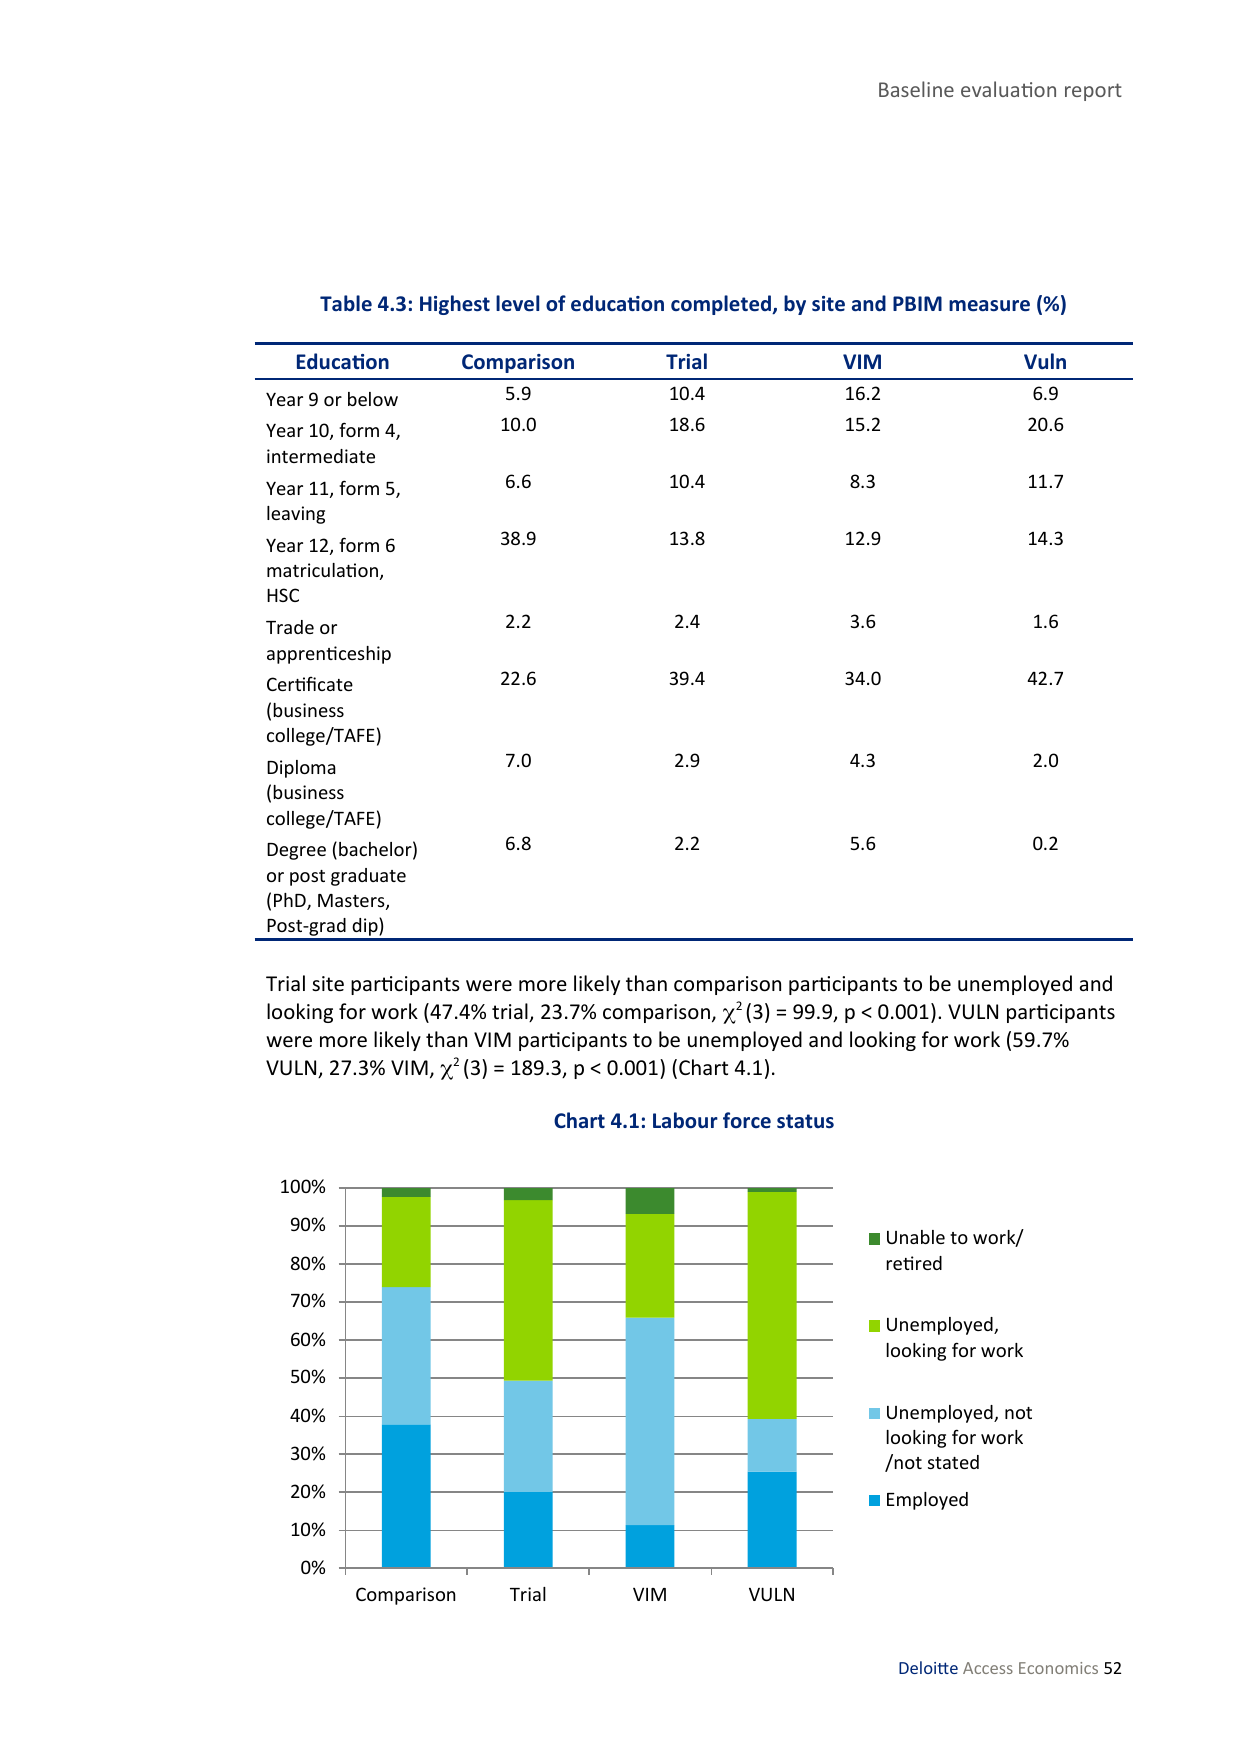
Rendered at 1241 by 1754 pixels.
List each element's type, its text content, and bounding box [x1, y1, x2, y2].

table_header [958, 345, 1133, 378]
text Trial site participants were more likely than comparison participants to be unemployed and looking for work (47.4% trial, 23.7% comparison, 2 (3) = 99.9, p < 0.001). VULN participants were more likely than VIM participants to be unemployed and looking for work (59.7% VULN, 27.3% VIM, 2 (3) = 189.3, p < 0.001) (Chart 4.3). [266, 969, 1122, 1081]
text : Labour force status [266, 1106, 1122, 1134]
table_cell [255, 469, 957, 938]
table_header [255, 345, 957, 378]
text : Highest level of education completed, by site and PBIM measure (%) [266, 289, 1122, 317]
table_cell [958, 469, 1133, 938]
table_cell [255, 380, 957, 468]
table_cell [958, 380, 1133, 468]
